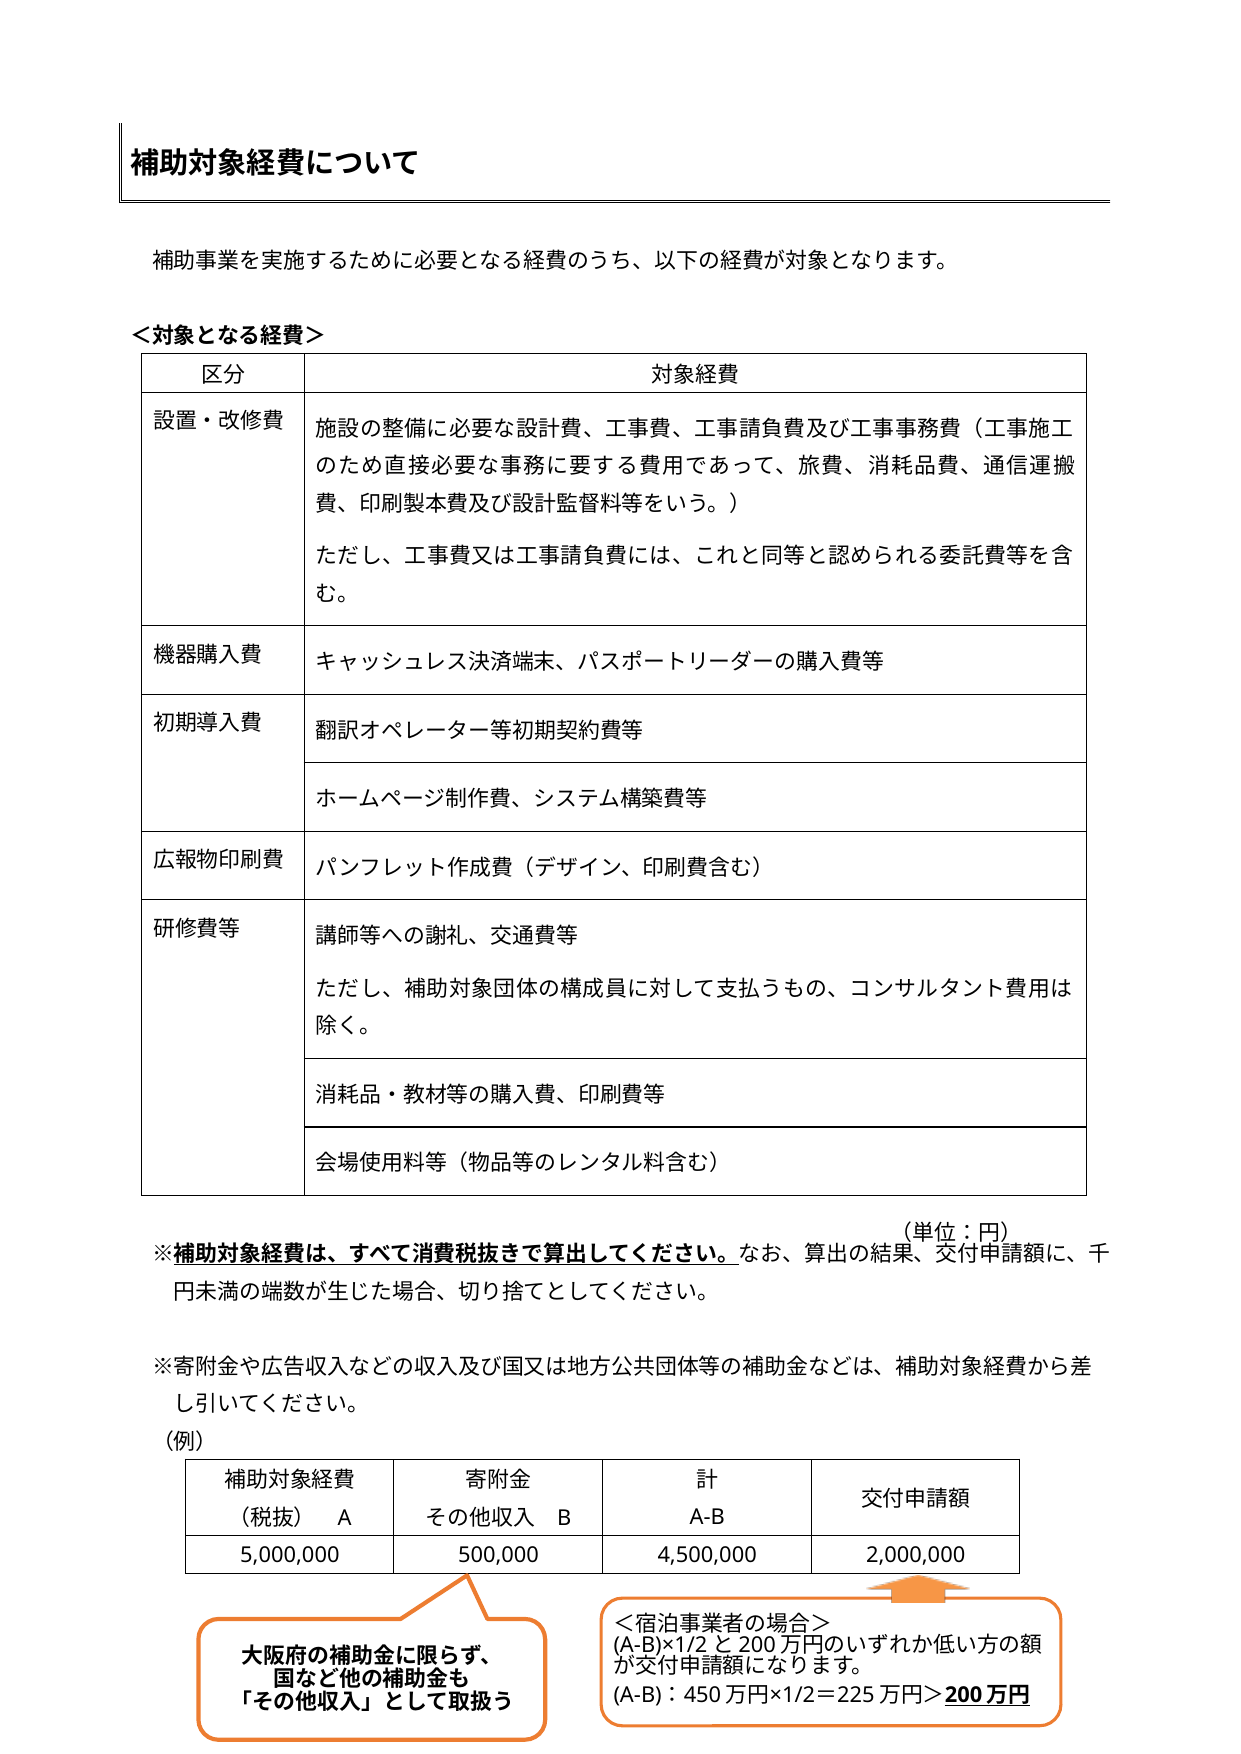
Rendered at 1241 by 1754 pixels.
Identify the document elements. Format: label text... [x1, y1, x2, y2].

table_cell 研修費等 [142, 900, 304, 1195]
table_header 計 A-B [603, 1460, 811, 1534]
text ＜対象となる経費＞ [130, 316, 1110, 353]
table_cell キャッシュレス決済端末、パスポートリーダーの購入費等 [305, 626, 1086, 694]
table_cell 講師等への謝礼、交通費等 ただし、補助対象団体の構成員に対して支払うもの、コンサルタント費用は除く。 [305, 900, 1086, 1058]
table_cell 会場使用料等（物品等のレンタル料含む） [305, 1128, 1086, 1195]
table_cell 4,500,000 [603, 1536, 811, 1573]
table_header 区分 [142, 354, 304, 392]
text （例） [152, 1421, 1110, 1458]
table_header 対象経費 [305, 354, 1086, 392]
table_cell 2,000,000 [812, 1536, 1019, 1573]
table_cell 初期導入費 [142, 695, 304, 831]
text ※補助対象経費は、すべて消費税抜きで算出してください。なお、算出の結果、交付申請額に、千円未満の端数が生じた場合、切り捨てとしてください。 [130, 1233, 1110, 1308]
text 補助事業を実施するために必要となる経費のうち、以下の経費が対象となります。 [130, 241, 1110, 278]
text 補助対象経費について [122, 123, 1110, 200]
table_cell 機器購入費 [142, 626, 304, 694]
table_cell パンフレット作成費（デザイン、印刷費含む） [305, 832, 1086, 899]
table_cell ホームページ制作費、システム構築費等 [305, 763, 1086, 831]
table_cell 5,000,000 [186, 1536, 393, 1573]
table_cell 消耗品・教材等の購入費、印刷費等 [305, 1059, 1086, 1126]
table_header 交付申請額 [812, 1460, 1019, 1534]
table_cell 広報物印刷費 [142, 832, 304, 899]
table_cell 500,000 [394, 1536, 602, 1573]
table_header 補助対象経費 （税抜） A [186, 1460, 393, 1534]
table_cell 設置・改修費 [142, 393, 304, 625]
table_cell 翻訳オペレーター等初期契約費等 [305, 695, 1086, 762]
text ※寄附金や広告収入などの収入及び国又は地方公共団体等の補助金などは、補助対象経費から差し引いてください。 [130, 1346, 1110, 1421]
table_header 寄附金 その他収入 B [394, 1460, 602, 1534]
table_cell 施設の整備に必要な設計費、工事費、工事請負費及び工事事務費（工事施工のため直接必要な事務に要する費用であって、旅費、消耗品費、通信運搬費、印刷製本費及び設計監督料等をいう。） ただし、工事費又は工事請負費には、これと同等と認められる委託費等を含む。 [305, 393, 1086, 625]
